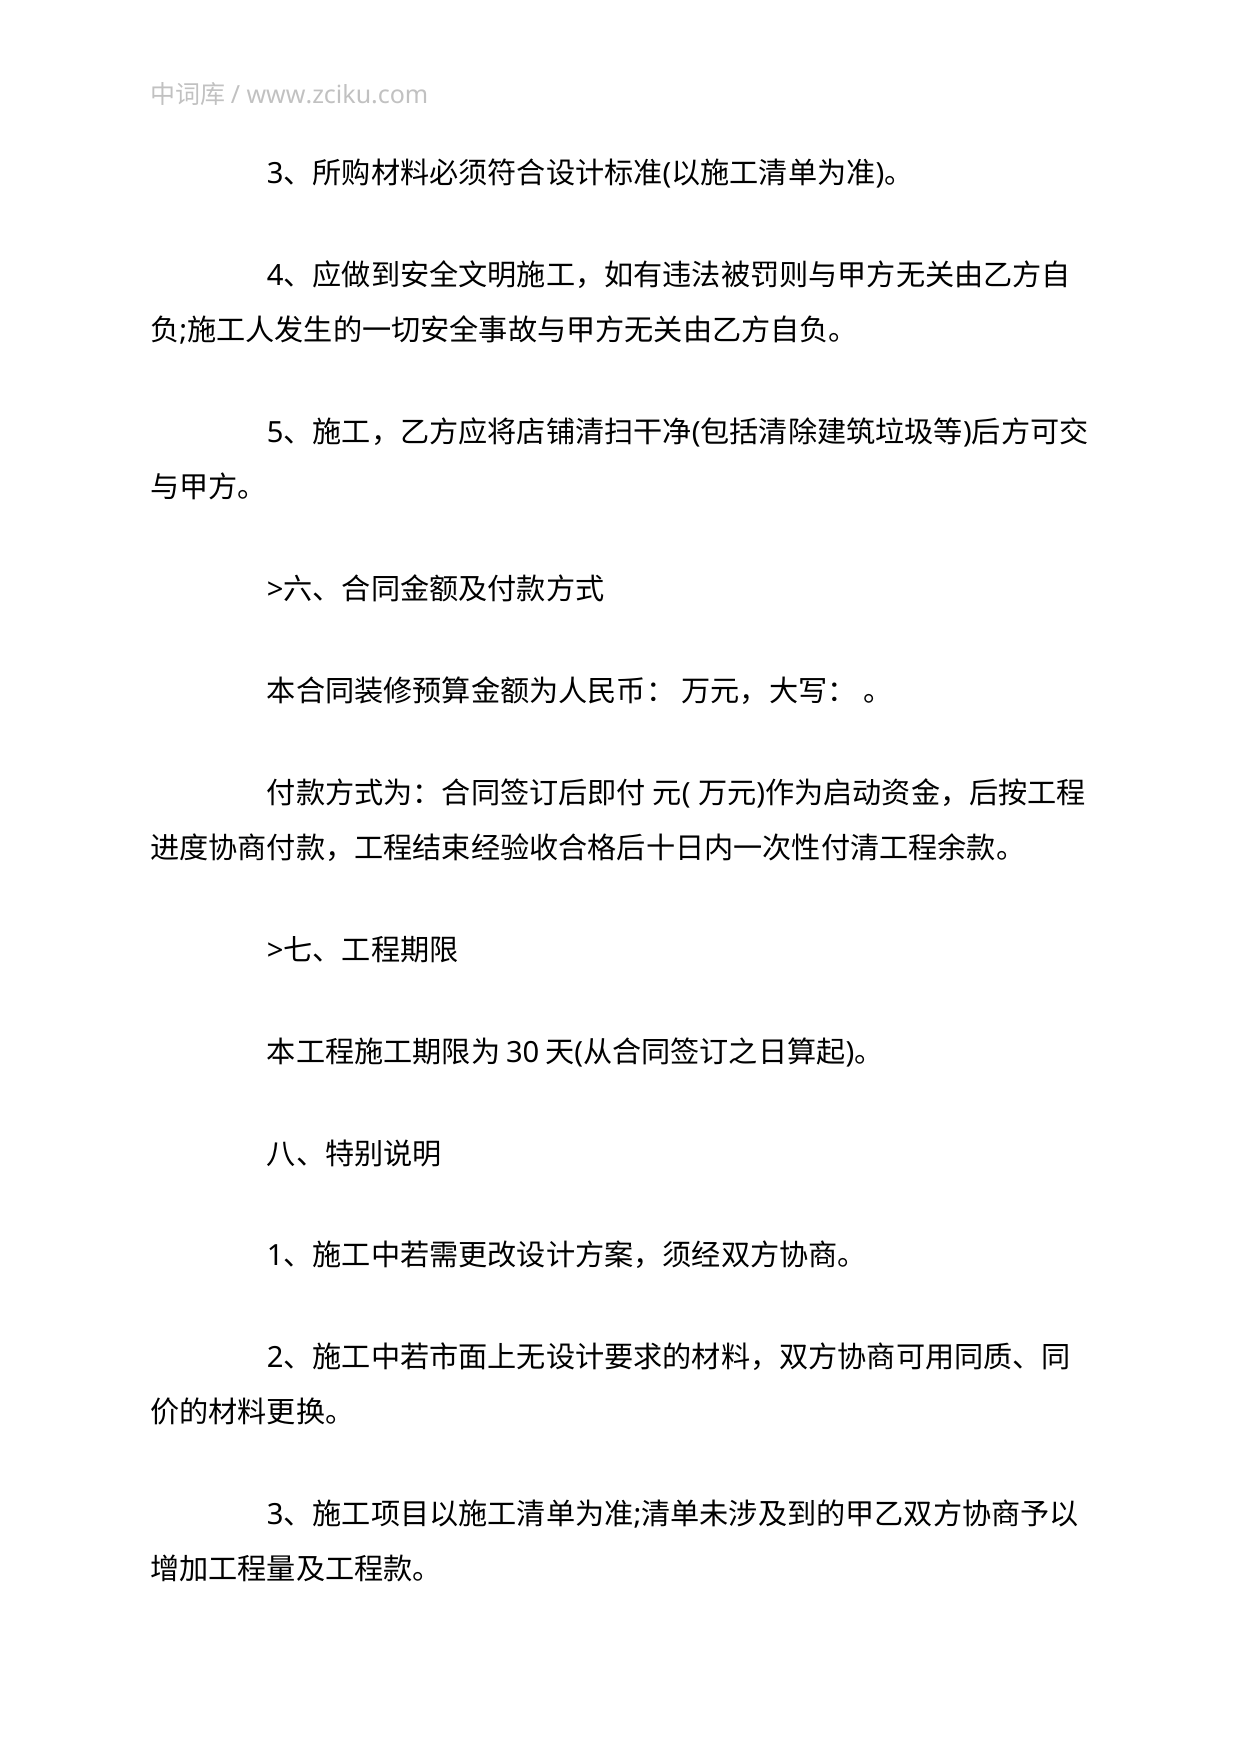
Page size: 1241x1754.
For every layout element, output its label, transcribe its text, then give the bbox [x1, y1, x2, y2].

text 5、施工，乙方应将店铺清扫干净(包括清除建筑垃圾等)后方可交与甲方。 [150, 409, 1090, 506]
text 2、施工中若市面上无设计要求的材料，双方协商可用同质、同价的材料更换。 [150, 1334, 1090, 1431]
text 1、施工中若需更改设计方案，须经双方协商。 [150, 1232, 1090, 1274]
text 4、应做到安全文明施工，如有违法被罚则与甲方无关由乙方自负;施工人发生的一切安全事故与甲方无关由乙方自负。 [150, 252, 1090, 349]
text 本工程施工期限为30天(从合同签订之日算起)。 [150, 1028, 1090, 1071]
text 八、特别说明 [150, 1130, 1090, 1172]
text 付款方式为：合同签订后即付 元( 万元)作为启动资金，后按工程进度协商付款，工程结束经验收合格后十日内一次性付清工程余款。 [150, 769, 1090, 867]
text >七、工程期限 [150, 926, 1090, 969]
text 3、所购材料必须符合设计标准(以施工清单为准)。 [150, 150, 1090, 192]
text 3、施工项目以施工清单为准;清单未涉及到的甲乙双方协商予以增加工程量及工程款。 [150, 1491, 1090, 1588]
text 本合同装修预算金额为人民币： 万元，大写： 。 [150, 668, 1090, 710]
text >六、合同金额及付款方式 [150, 566, 1090, 608]
